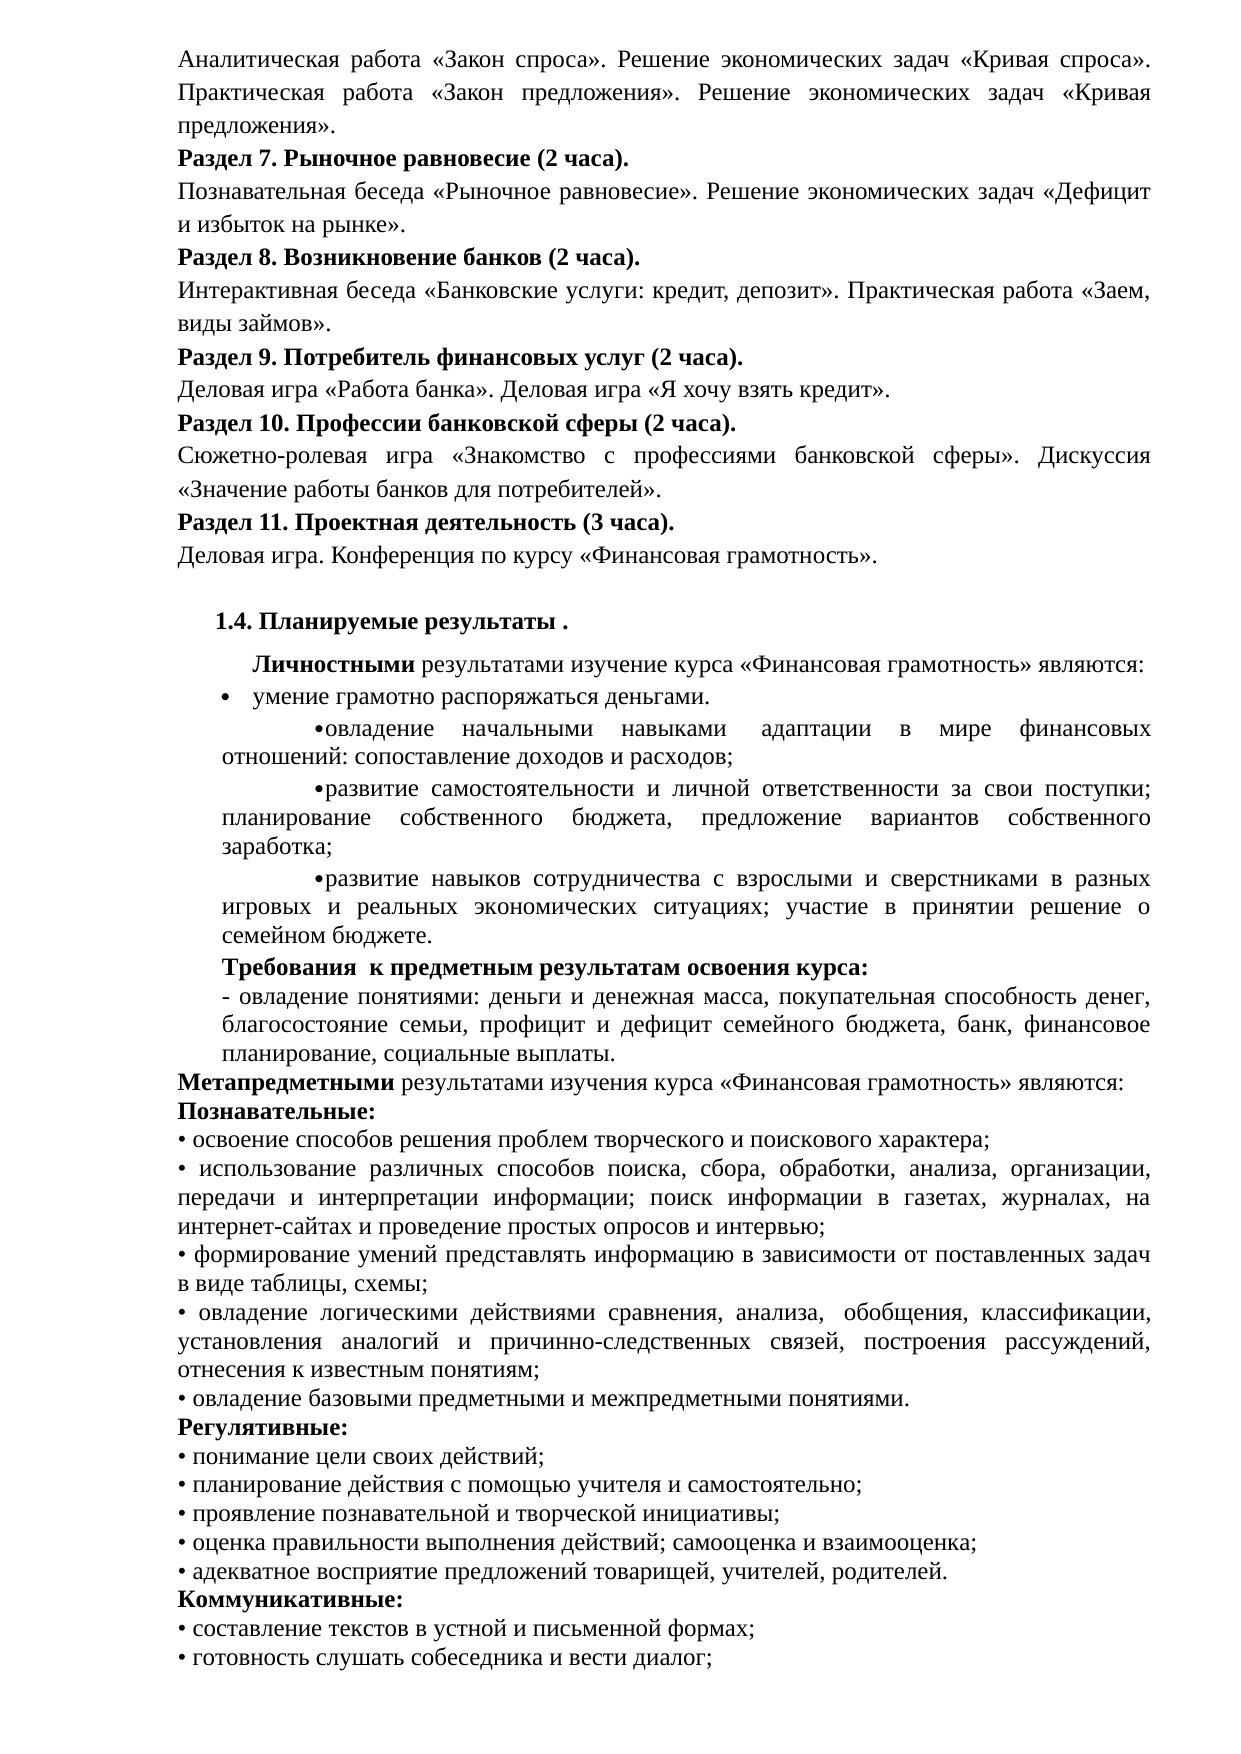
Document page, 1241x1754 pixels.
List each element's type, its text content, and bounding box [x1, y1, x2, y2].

text Интерактивная беседа «Банковские услуги: кредит, депозит». Практическая работа «Заем, виды займов». [177, 276, 1152, 337]
text • проявление познавательной и творческой инициативы; [177, 1498, 1152, 1527]
text Раздел 7. Рыночное равновесие (2 часа). [177, 143, 1152, 172]
text • использование различных способов поиска, сбора, обработки, анализа, организации, передачи и интерпретации информации; поиск информации в газетах, журналах, на интернет-сайтах и проведение простых опросов и интервью; [177, 1153, 1152, 1239]
text • формирование умений представлять информацию в зависимости от поставленных задач в виде таблицы, схемы; [177, 1239, 1152, 1297]
text • понимание цели своих действий; [177, 1441, 1152, 1469]
text 1.4. Планируемые результаты . [215, 606, 1152, 634]
text Деловая игра «Работа банка». Деловая игра «Я хочу взять кредит». [177, 374, 1152, 403]
text • освоение способов решения проблем творческого и поискового характера; [177, 1124, 1152, 1153]
text • составление текстов в устной и письменной формах; [177, 1613, 1152, 1642]
text Раздел 10. Профессии банковской сферы (2 часа). [177, 408, 1152, 436]
list умение грамотно распоряжаться деньгами. [177, 681, 1152, 709]
text • овладение базовыми предметными и межпредметными понятиями. [177, 1383, 1152, 1412]
text • оценка правильности выполнения действий; самооценка и взаимооценка; [177, 1527, 1152, 1556]
text • адекватное восприятие предложений товарищей, учителей, родителей. [177, 1556, 1152, 1584]
text • готовность слушать собеседника и вести диалог; [177, 1642, 1152, 1671]
text Познавательные: [177, 1096, 1152, 1124]
text Метапредметными результатами изучения курса «Финансовая грамотность» являются: [177, 1067, 1152, 1096]
text Регулятивные: [177, 1412, 1152, 1441]
text Коммуникативные: [177, 1584, 1152, 1613]
text Раздел 8. Возникновение банков (2 часа). [177, 242, 1152, 271]
text - овладение понятиями: деньги и денежная масса, покупательная способность денег, благосостояние семьи, профицит и дефицит семейного бюджета, банк, финансовое планирование, социальные выплаты. [222, 981, 1152, 1067]
text • овладение логическими действиями сравнения, анализа, обобщения, классификации, установления аналогий и причинно-следственных связей, построения рассуждений, отнесения к известным понятиям; [177, 1297, 1152, 1383]
text Деловая игра. Конференция по курсу «Финансовая грамотность». [177, 540, 1152, 568]
text Познавательная беседа «Рыночное равновесие». Решение экономических задач «Дефицит и избыток на рынке». [177, 176, 1152, 238]
text • планирование действия с помощью учителя и самостоятельно; [177, 1469, 1152, 1498]
text Требования к предметным результатам освоения курса: [222, 952, 1152, 981]
text Личностными результатами изучение курса «Финансовая грамотность» являются: [252, 649, 1152, 678]
list развитие навыков сотрудничества с взрослыми и сверстниками в разных игровых и реальных экономических ситуациях; участие в принятии решение о семейном бюджете. [222, 863, 1152, 949]
list овладение начальными навыками адаптации в мире финансовых отношений: сопоставление доходов и расходов; [222, 713, 1152, 770]
list развитие самостоятельности и личной ответственности за свои поступки; планирование собственного бюджета, предложение вариантов собственного заработка; [222, 773, 1152, 859]
text Раздел 11. Проектная деятельность (3 часа). [177, 507, 1152, 535]
text Аналитическая работа «Закон спроса». Решение экономических задач «Кривая спроса». Практическая работа «Закон предложения». Решение экономических задач «Кривая предложения». [177, 44, 1152, 139]
text Раздел 9. Потребитель финансовых услуг (2 часа). [177, 342, 1152, 370]
text Сюжетно-ролевая игра «Знакомство с профессиями банковской сферы». Дискуссия «Значение работы банков для потребителей». [177, 441, 1152, 502]
